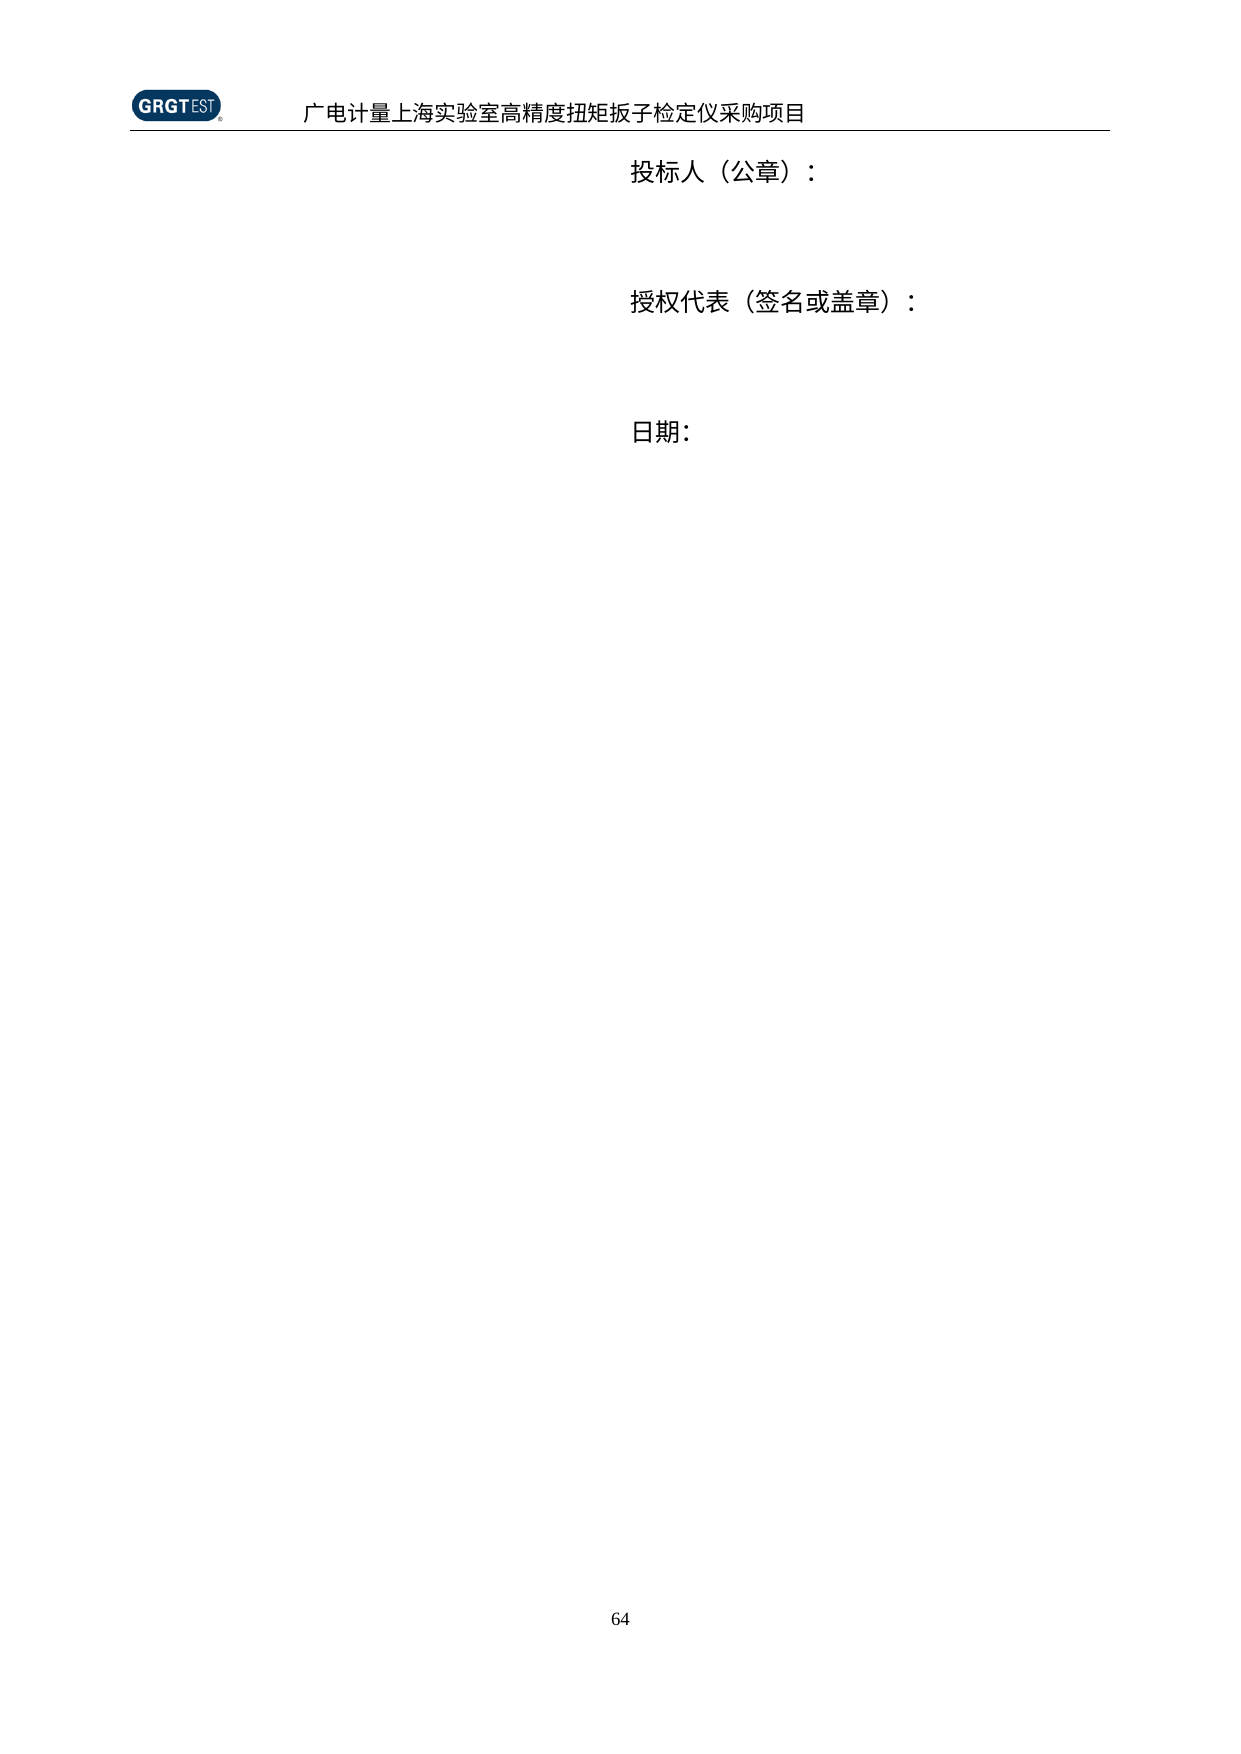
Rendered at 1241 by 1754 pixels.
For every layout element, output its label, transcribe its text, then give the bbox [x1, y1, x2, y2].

text 投标人（公章）： [130, 138, 1110, 203]
text 授权代表（签名或盖章）： [130, 268, 1110, 333]
text 日期： [130, 398, 1110, 463]
picture [129, 88, 224, 122]
